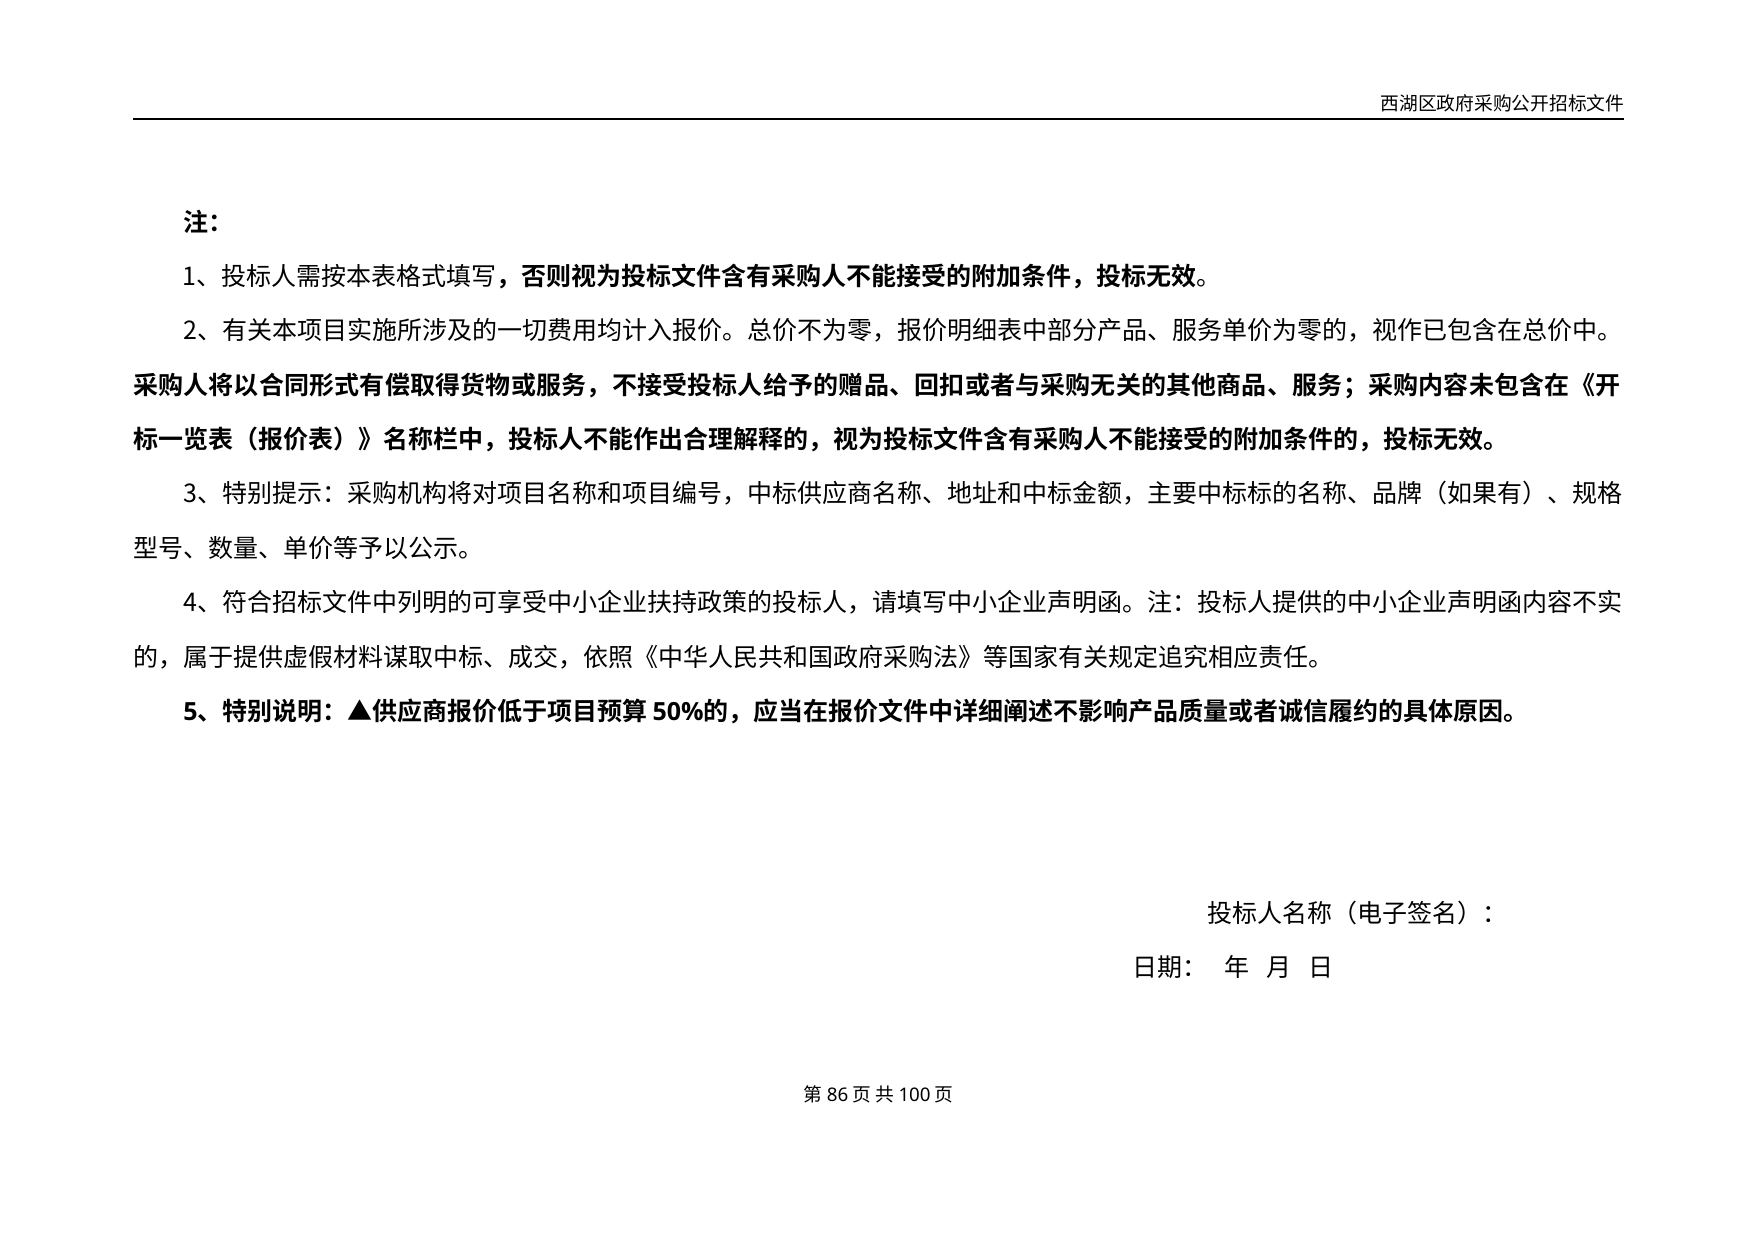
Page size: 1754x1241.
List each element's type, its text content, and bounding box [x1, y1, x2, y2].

text 5、特别说明：▲供应商报价低于项目预算50%的，应当在报价文件中详细阐述不影响产品质量或者诚信履约的具体原因。 [133, 691, 1624, 728]
text 注： [183, 202, 1624, 238]
text 2、有关本项目实施所涉及的一切费用均计入报价。总价不为零，报价明细表中部分产品、服务单价为零的，视作已包含在总价中。采购人将以合同形式有偿取得货物或服务，不接受投标人给予的赠品、回扣或者与采购无关的其他商品、服务；采购内容未包含在《开标一览表（报价表）》名称栏中，投标人不能作出合理解释的，视为投标文件含有采购人不能接受的附加条件的，投标无效。 [133, 311, 1624, 456]
text 1、投标人需按本表格式填写，否则视为投标文件含有采购人不能接受的附加条件，投标无效。 [133, 256, 1624, 293]
text 日期： 年 月 日 [614, 948, 1624, 984]
text 4、符合招标文件中列明的可享受中小企业扶持政策的投标人，请填写中小企业声明函。注：投标人提供的中小企业声明函内容不实的，属于提供虚假材料谋取中标、成交，依照《中华人民共和国政府采购法》等国家有关规定追究相应责任。 [133, 583, 1624, 673]
text 投标人名称（电子签名）： [133, 893, 1507, 929]
text 3、特别提示：采购机构将对项目名称和项目编号，中标供应商名称、地址和中标金额，主要中标标的名称、品牌（如果有）、规格型号、数量、单价等予以公示。 [133, 474, 1624, 564]
